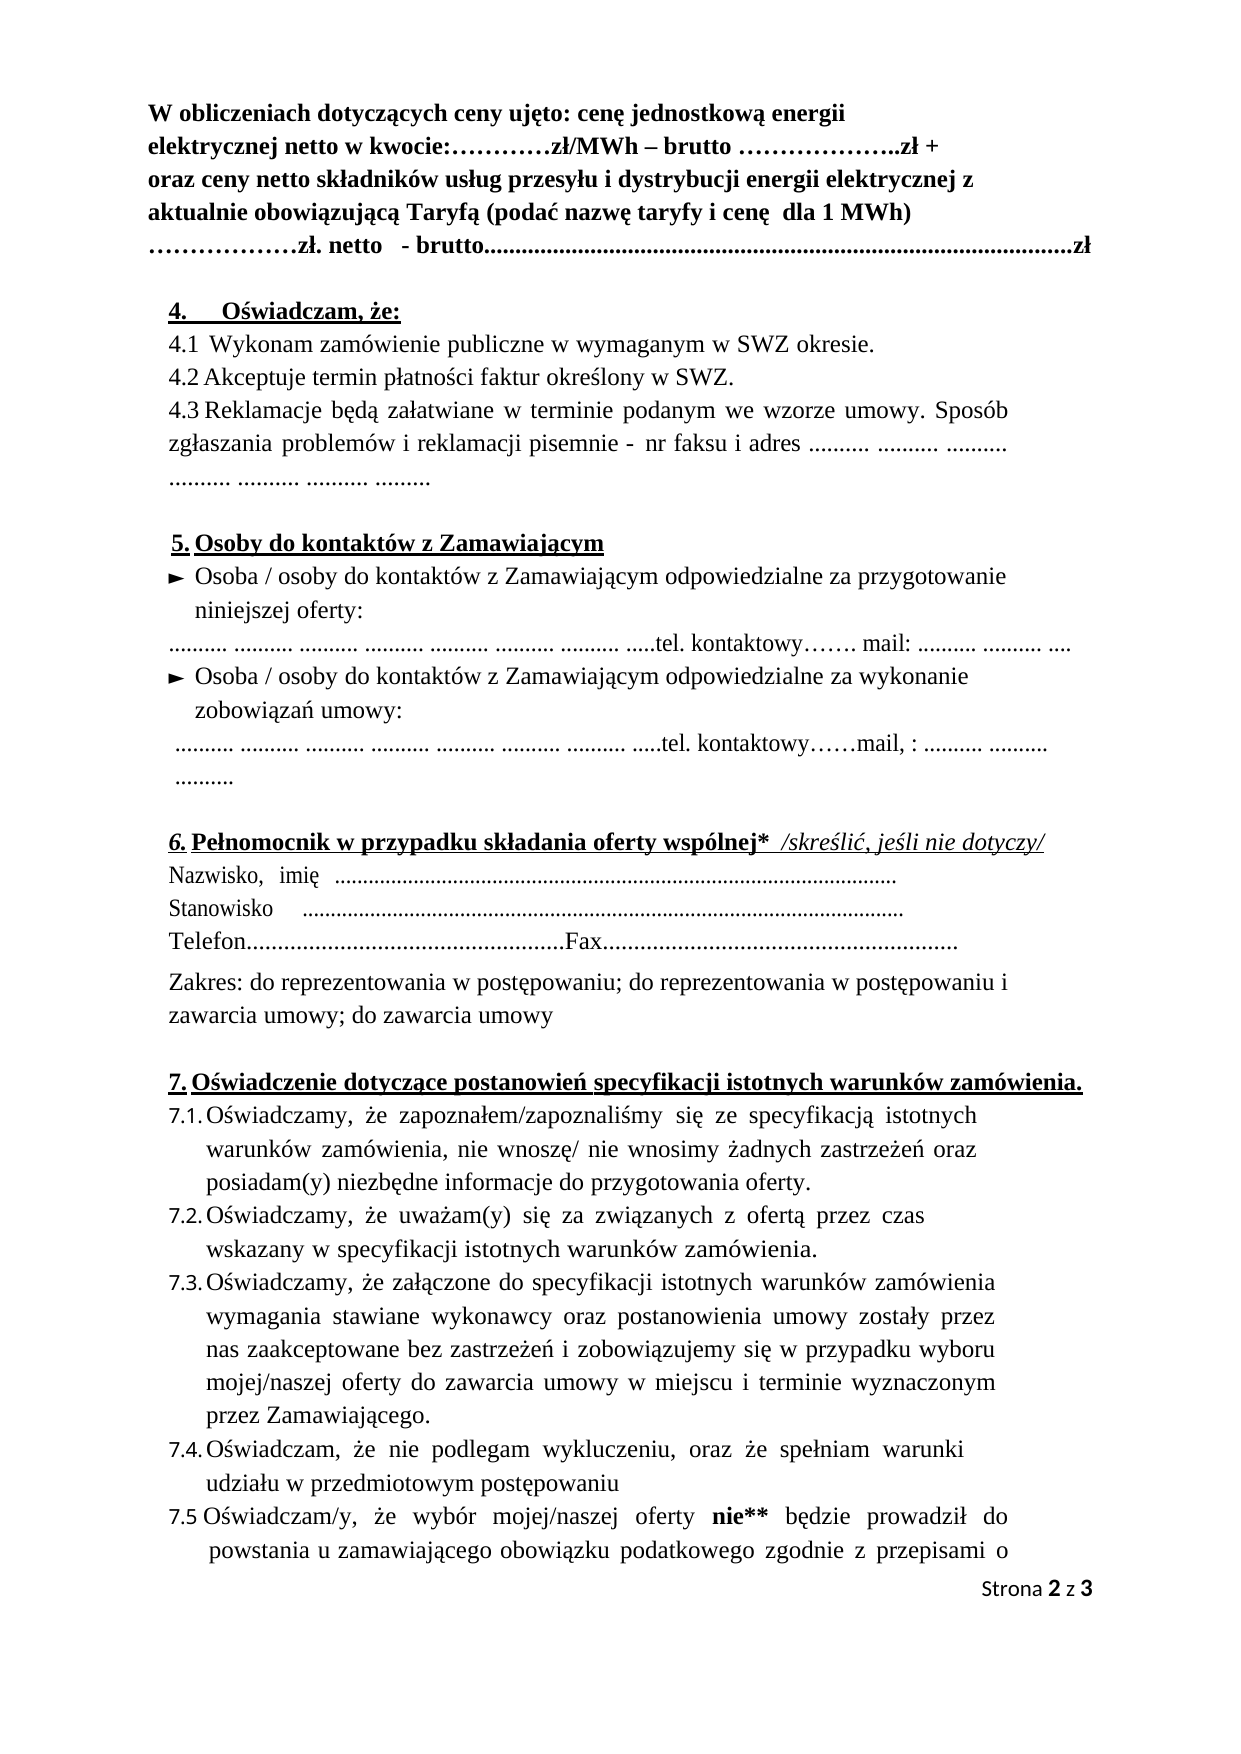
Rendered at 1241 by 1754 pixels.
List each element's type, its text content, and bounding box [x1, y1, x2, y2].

text Stanowisko ........................................................................................................... [168, 893, 1093, 922]
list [168, 1501, 1008, 1563]
subtitle Oświadczenie dotyczące postanowień specyfikacji istotnych warunków zamówienia. [168, 1067, 1093, 1096]
list Wykonam zamówienie publiczne w wymaganym w SWZ okresie. [168, 329, 1093, 358]
list Oświadczamy, że załączone do specyfikacji istotnych warunków zamówienia wymagania stawiane wykonawcy oraz postanowienia umowy zostały przez nas zaakceptowane bez zastrzeżeń i zobowiązujemy się w przypadku wyboru mojej/naszej oferty do zawarcia umowy w miejscu i terminie wyznaczonym przez Zamawiającego. [168, 1267, 995, 1429]
subtitle Oświadczam, że: [168, 296, 1093, 325]
text .......... .......... .......... .......... .......... .......... .......... .....tel. kontaktowy……. mail: .......... .......... .... [168, 628, 1093, 657]
list Osoba / osoby do kontaktów z Zamawiającym odpowiedzialne za przygotowanie niniejszej oferty: [168, 561, 1093, 624]
list Oświadczamy, że uważam(y) się za związanych z ofertą przez czas wskazany w specyfikacji istotnych warunków zamówienia. [168, 1201, 925, 1263]
list Reklamacje będą załatwiane w terminie podanym we wzorze umowy. Sposób zgłaszania problemów i reklamacji pisemnie - nr faksu i adres .......... .......... .......... .......... .......... .......... ......... [168, 396, 1008, 490]
list Pełnomocnik w przypadku składania oferty wspólnej* /skreślić, jeśli nie dotyczy/ [168, 827, 1093, 856]
text .......... .......... .......... .......... .......... .......... .......... .....tel. kontaktowy……mail, : .......... .......... .......... [174, 728, 1093, 789]
list Oświadczam, że nie podlegam wykluczeniu, oraz że spełniam warunki udziału w przedmiotowym postępowaniu [168, 1434, 965, 1497]
subtitle W obliczeniach dotyczących ceny ujęto: cenę jednostkową energii elektrycznej netto w kwocie:…………zł/MWh – brutto ………………..zł + oraz ceny netto składników usług przesyłu i dystrybucji energii elektrycznej z aktualnie obowiązującą Taryfą (podać nazwę taryfy i cenę dla 1 MWh) ………………zł. netto - brutto zł [148, 98, 978, 259]
subtitle Osoby do kontaktów z Zamawiającym [171, 528, 1093, 557]
list Osoba / osoby do kontaktów z Zamawiającym odpowiedzialne za wykonanie zobowiązań umowy: [168, 661, 1093, 723]
text Telefon...................................................Fax......................................................... [168, 926, 1093, 955]
text Zakres: do reprezentowania w postępowaniu; do reprezentowania w postępowaniu i zawarcia umowy; do zawarcia umowy [168, 967, 1009, 1029]
text Nazwisko, imię .................................................................................................... [168, 860, 1093, 889]
list Akceptuje termin płatności faktur określony w SWZ. [168, 362, 1093, 391]
list Oświadczamy, że zapoznałem/zapoznaliśmy się ze specyfikacją istotnych warunków zamówienia, nie wnoszę/ nie wnosimy żadnych zastrzeżeń oraz posiadam(y) niezbędne informacje do przygotowania oferty. [168, 1100, 977, 1196]
